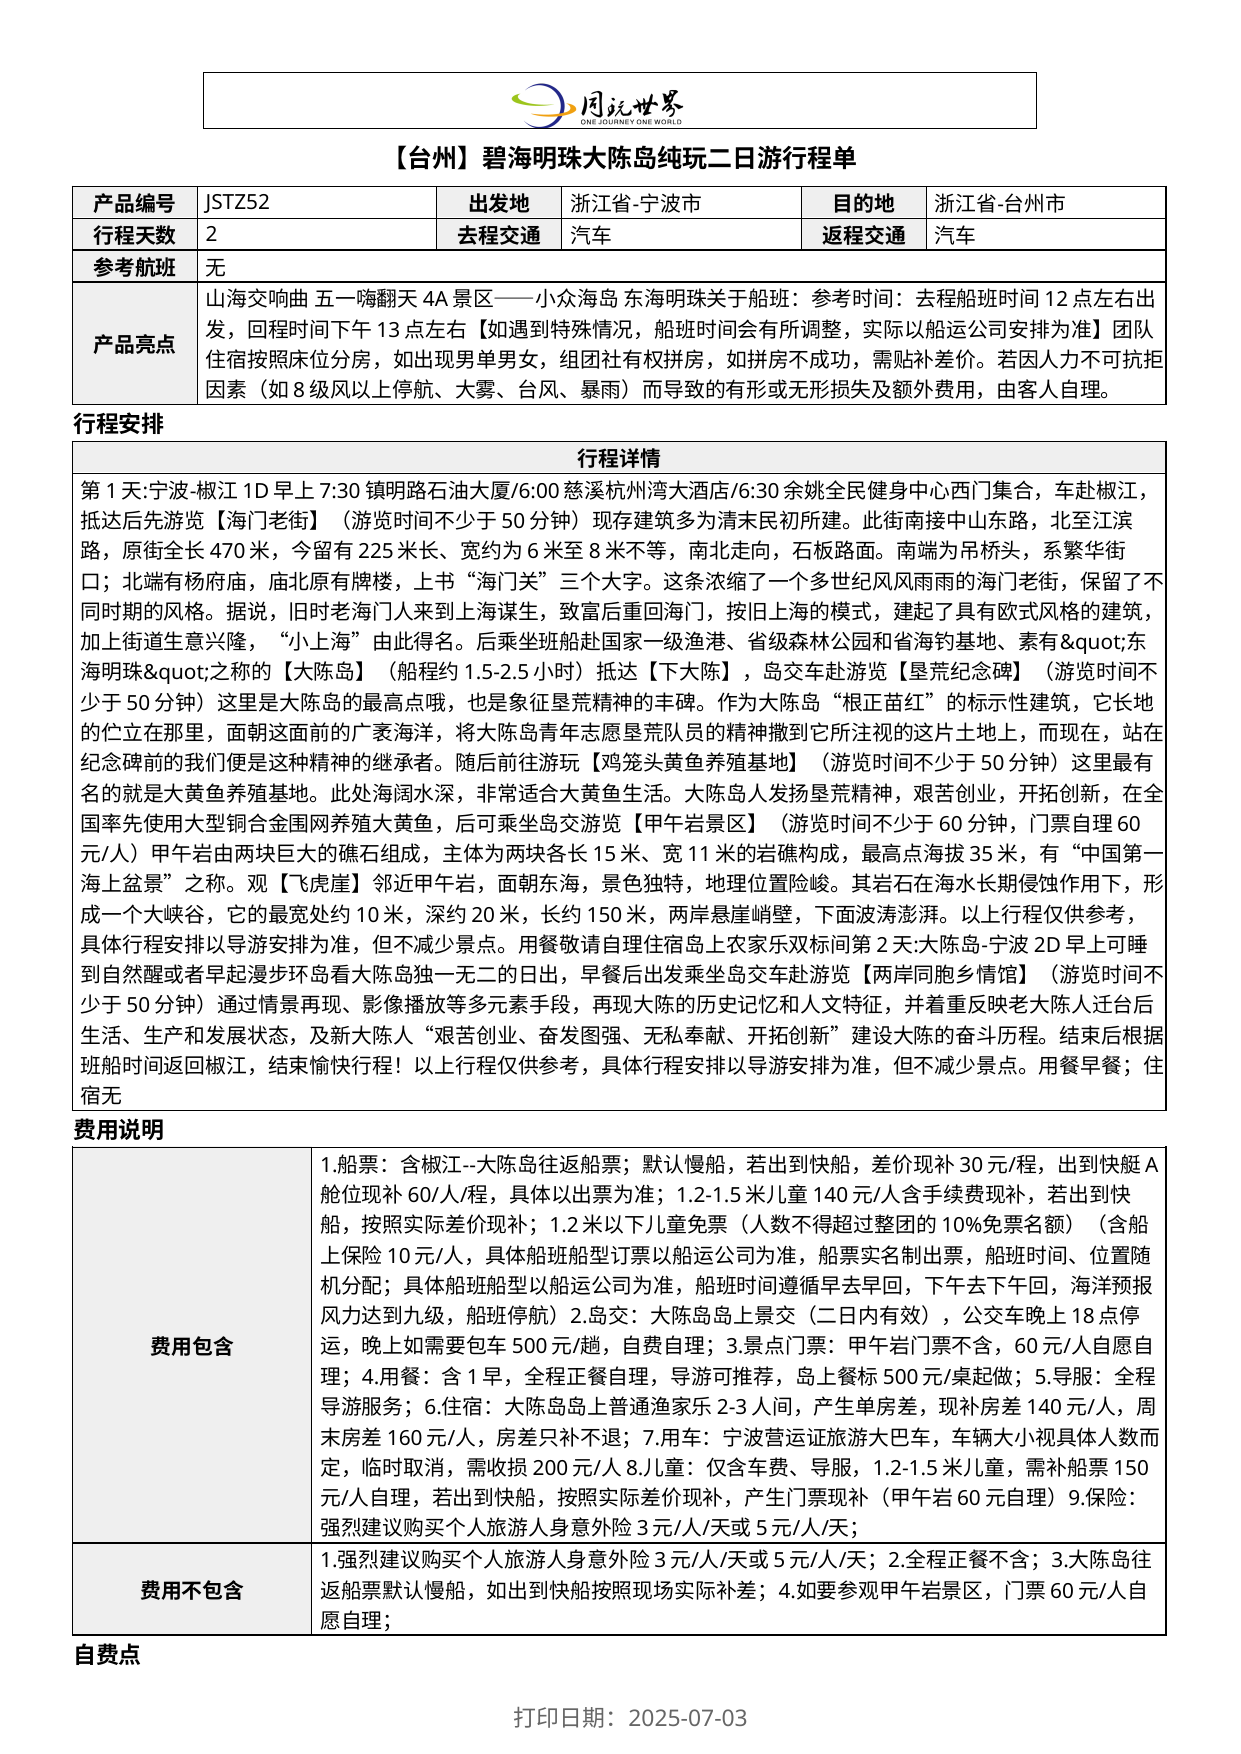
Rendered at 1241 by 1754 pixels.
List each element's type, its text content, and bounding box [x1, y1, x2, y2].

table_cell 参考航班 [73, 251, 197, 281]
table_cell 1.强烈建议购买个人旅游人身意外险3元/人/天或5元/人/天； [312, 1544, 1165, 1634]
text 费用说明 [73, 1112, 1167, 1145]
table_header 浙江省-宁波市 [562, 187, 801, 217]
table_cell 去程交通 [437, 219, 561, 249]
table_header 产品编号 [73, 187, 197, 217]
table_cell 汽车 [927, 219, 1165, 249]
table_header 行程详情 [73, 442, 1165, 472]
text 行程安排 [73, 406, 1167, 439]
table_cell 山海交响曲 五一嗨翻天 [198, 283, 1165, 404]
table_cell 无 [198, 251, 1165, 281]
table_header 浙江省-台州市 [927, 187, 1165, 217]
table_cell 第1天:宁波-椒江1D [73, 474, 1165, 1109]
picture [204, 73, 1036, 128]
table_cell 2 [198, 219, 436, 249]
table_header 出发地 [437, 187, 561, 217]
table_cell 汽车 [562, 219, 801, 249]
table_cell 费用不包含 [73, 1544, 311, 1634]
table_cell 返程交通 [802, 219, 926, 249]
table_header JSTZ52 [198, 187, 436, 217]
table_header 1.船票：含椒江--大陈岛往返船票； [312, 1148, 1165, 1542]
table_header 费用包含 [73, 1148, 311, 1542]
table_cell 产品亮点 [73, 283, 197, 404]
table_header 目的地 [802, 187, 926, 217]
text 自费点 [73, 1637, 1167, 1670]
table_cell 行程天数 [73, 219, 197, 249]
text 【台州】碧海明珠大陈岛纯玩二日游行程单 [73, 139, 1167, 175]
